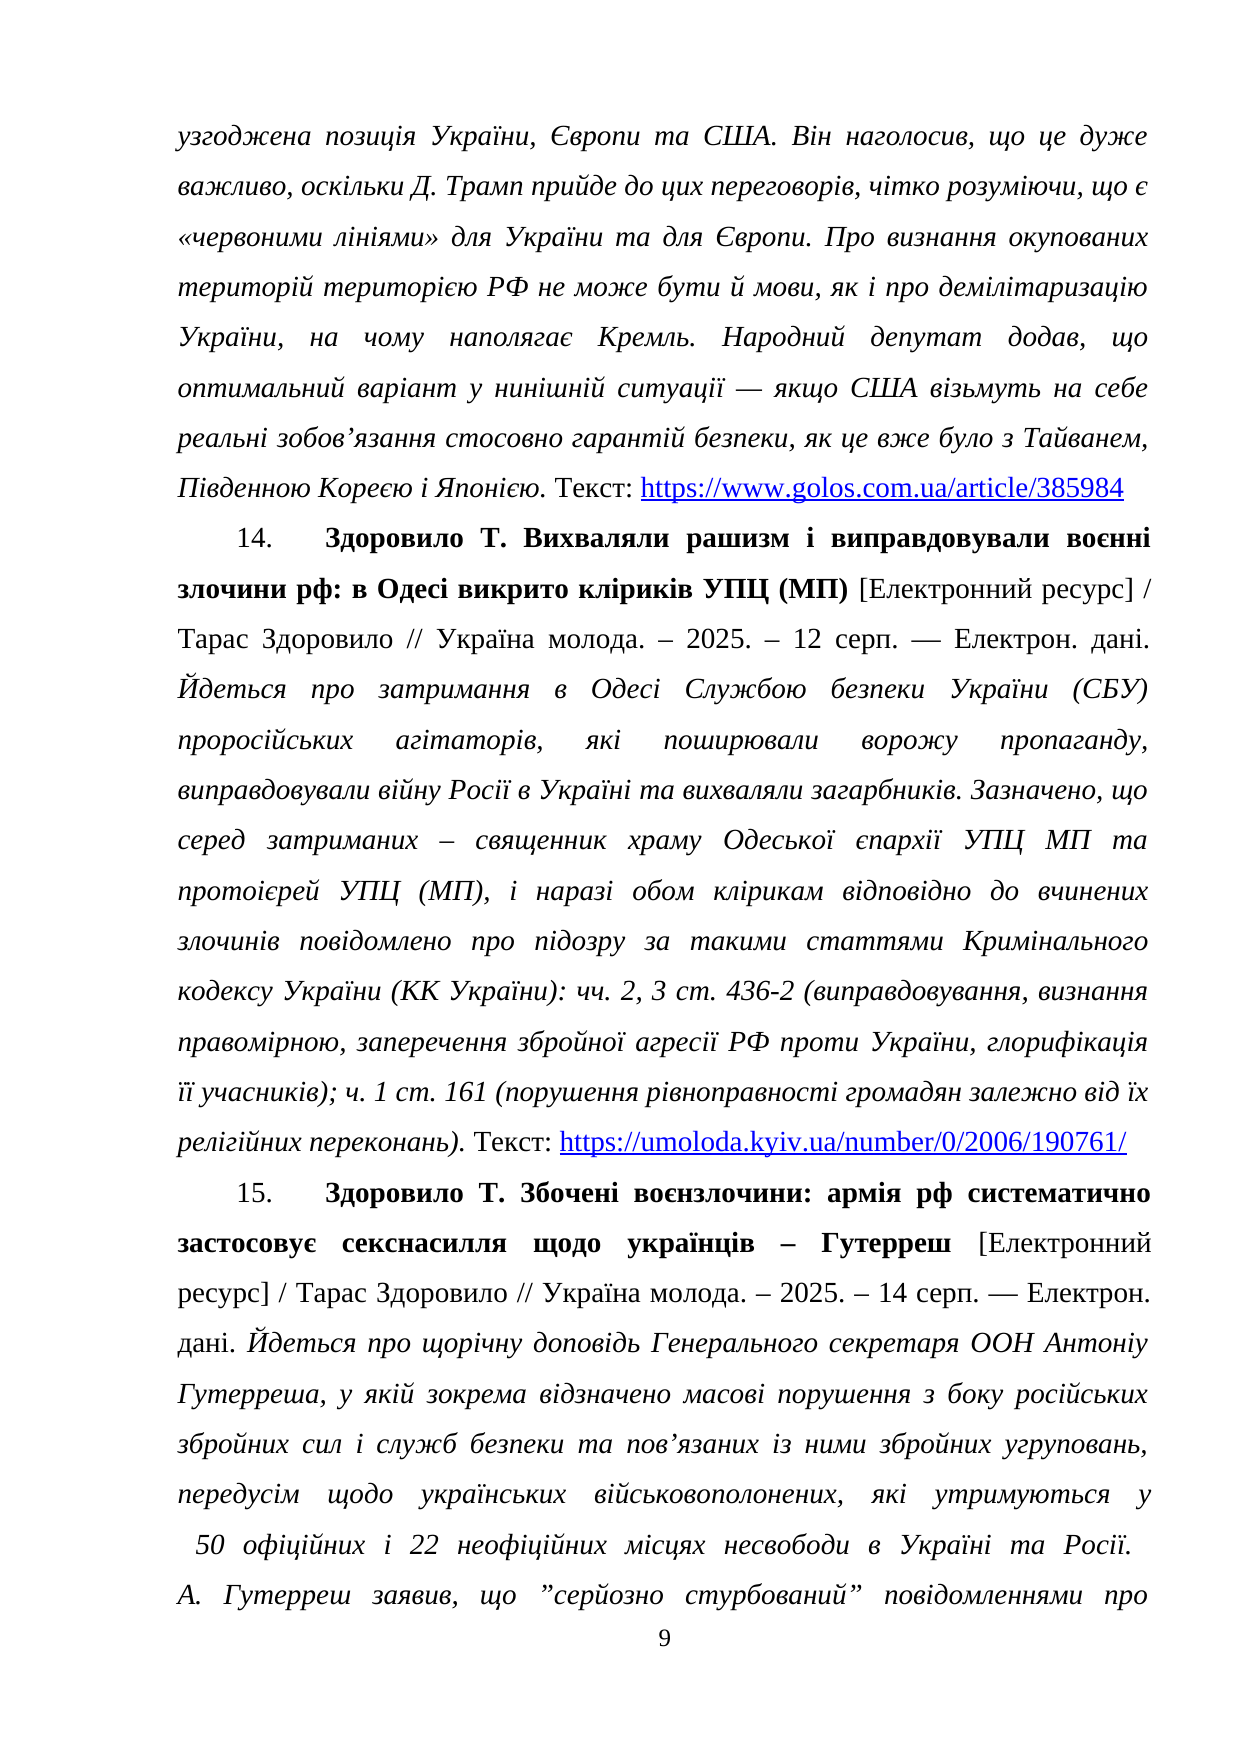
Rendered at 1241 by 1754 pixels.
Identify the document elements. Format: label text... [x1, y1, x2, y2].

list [177, 1175, 1152, 1611]
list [177, 118, 1152, 504]
list Здоровило Т. Вихваляли рашизм і виправдовували воєнні злочини рф: в Одесі викрито кліриків УПЦ (МП) [Електронний ресурс] / Тарас Здоровило // Україна молода. – 2025. – 12 серп. — Електрон. дані. Йдеться про затримання в Одесі Службою безпеки України (СБУ) проросійських агітаторів, які поширювали ворожу пропаганду, виправдовували війну Росії в Україні та вихваляли загарбників. Зазначено, що серед затриманих – священник храму Одеської єпархії УПЦ МП та протоієрей УПЦ (МП), і наразі обом клірикам відповідно до вчинених злочинів повідомлено про підозру за такими статтями Кримінального кодексу України (КК України): чч. 2, 3 ст. 436-2 (виправдовування, визнання правомірною, заперечення збройної агресії РФ проти України, глорифікація її учасників); ч. 1 ст. 161 (порушення рівноправності громадян залежно від їх релігійних переконань). Текст: https://umoloda.kyiv.ua/number/0/2006/190761/ [177, 521, 1152, 1158]
